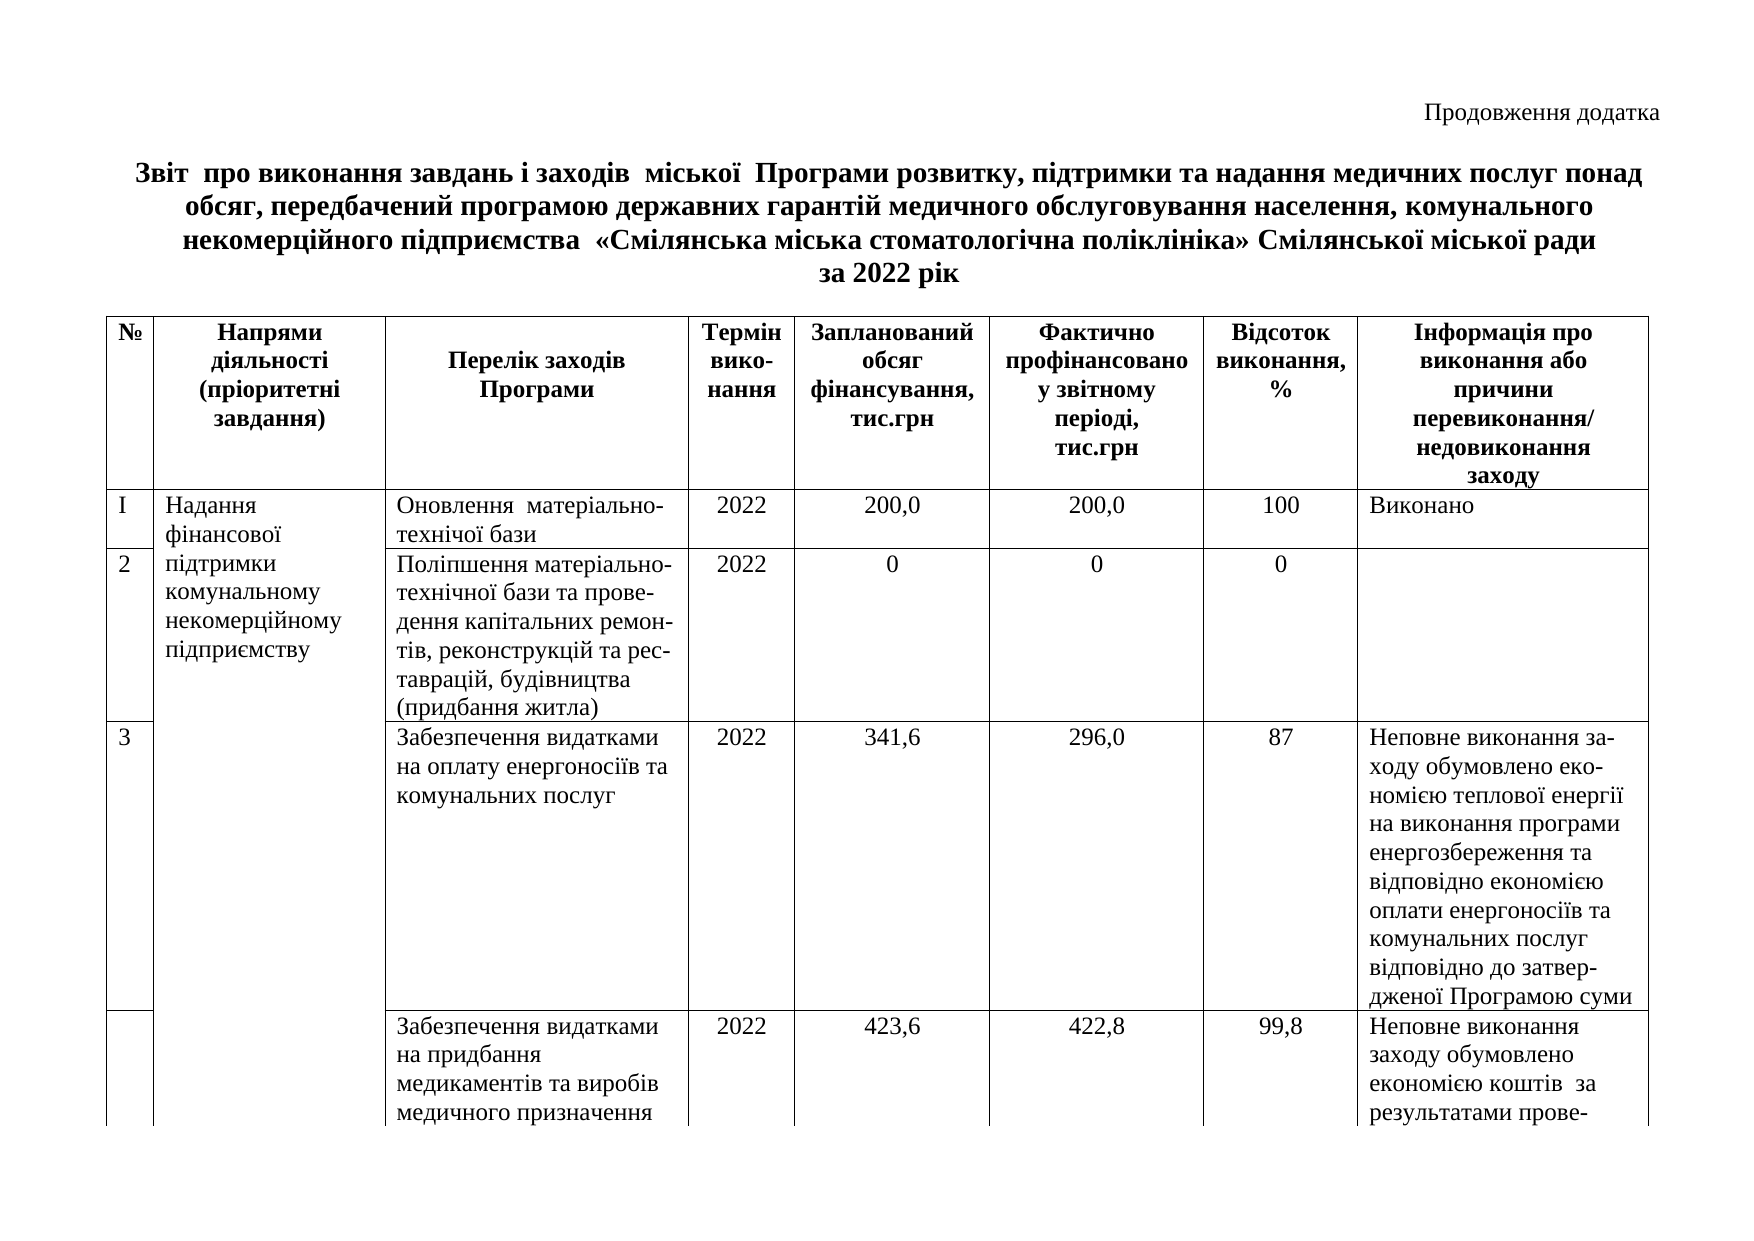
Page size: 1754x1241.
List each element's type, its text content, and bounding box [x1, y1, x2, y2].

table_cell 2022 [689, 490, 794, 548]
table_header Фактично профінансовано у звітному періоді, тис.грн [990, 317, 1203, 489]
table_cell Забезпечення видатками на придбання медикаментів та виробів медичного призначення [386, 1011, 688, 1126]
table_header Запланований обсяг фінансування, тис.грн [795, 317, 989, 489]
table_cell 2022 [689, 722, 794, 1010]
text за 2022 рік [118, 256, 1660, 289]
text Звіт про виконання завдань і заходів міської Програми розвитку, підтримки та надання медичних послуг понад обсяг, передбачений програмою державних гарантій медичного обслуговування населення, комунального некомерційного підприємства «Смілянська міська стоматологічна поліклініка» Смілянської міської ради [118, 155, 1660, 256]
table_cell 2022 [689, 549, 794, 721]
table_cell 0 [1204, 549, 1357, 721]
table_cell Поліпшення матеріально-технічної бази та прове-дення капітальних ремон-тів, реконструкцій та рес-таврацій, будівництва (придбання житла) [386, 549, 688, 721]
table_cell 341,6 [795, 722, 989, 1010]
table_cell 2 [107, 549, 153, 721]
table_cell 0 [795, 549, 989, 721]
table_cell Неповне виконання за-ходу обумовлено еко-номією теплової енергії на виконання програми енергозбереження та відповідно економією оплати енергоносіїв та комунальних послуг відповідно до затвер-дженої Програмою суми [1358, 722, 1648, 1010]
table_cell 200,0 [795, 490, 989, 548]
text Продовження додатка [118, 97, 1660, 126]
table_header Інформація про виконання або причини перевиконання/ недовиконання заходу [1358, 317, 1648, 489]
table_cell Забезпечення видатками на оплату енергоносіїв та комунальних послуг [386, 722, 688, 1010]
table_cell Виконано [1358, 490, 1648, 548]
table_cell 200,0 [990, 490, 1203, 548]
table_header № [107, 317, 153, 489]
table_cell І [107, 490, 153, 548]
table_cell 423,6 [795, 1011, 989, 1126]
table_cell [1358, 549, 1648, 721]
table_cell 296,0 [990, 722, 1203, 1010]
table_cell 422,8 [990, 1011, 1203, 1126]
table_cell [107, 1011, 153, 1126]
table_cell Надання фінансової підтримки комунальному некомерційному підприємству [154, 490, 385, 1126]
table_cell 3 [107, 722, 153, 1010]
table_cell 0 [990, 549, 1203, 721]
table_cell 99,8 [1204, 1011, 1357, 1126]
table_header Перелік заходів Програми [386, 317, 688, 489]
table_header Відсоток виконання, % [1204, 317, 1357, 489]
table_cell Неповне виконання заходу обумовлено економією коштів за результатами прове- [1358, 1011, 1648, 1126]
table_cell 87 [1204, 722, 1357, 1010]
table_cell Оновлення матеріально-технічої бази [386, 490, 688, 548]
table_header Напрями діяльності (пріоритетні завдання) [154, 317, 385, 489]
table_cell 2022 [689, 1011, 794, 1126]
table_cell 100 [1204, 490, 1357, 548]
table_header Термін вико-нання [689, 317, 794, 489]
